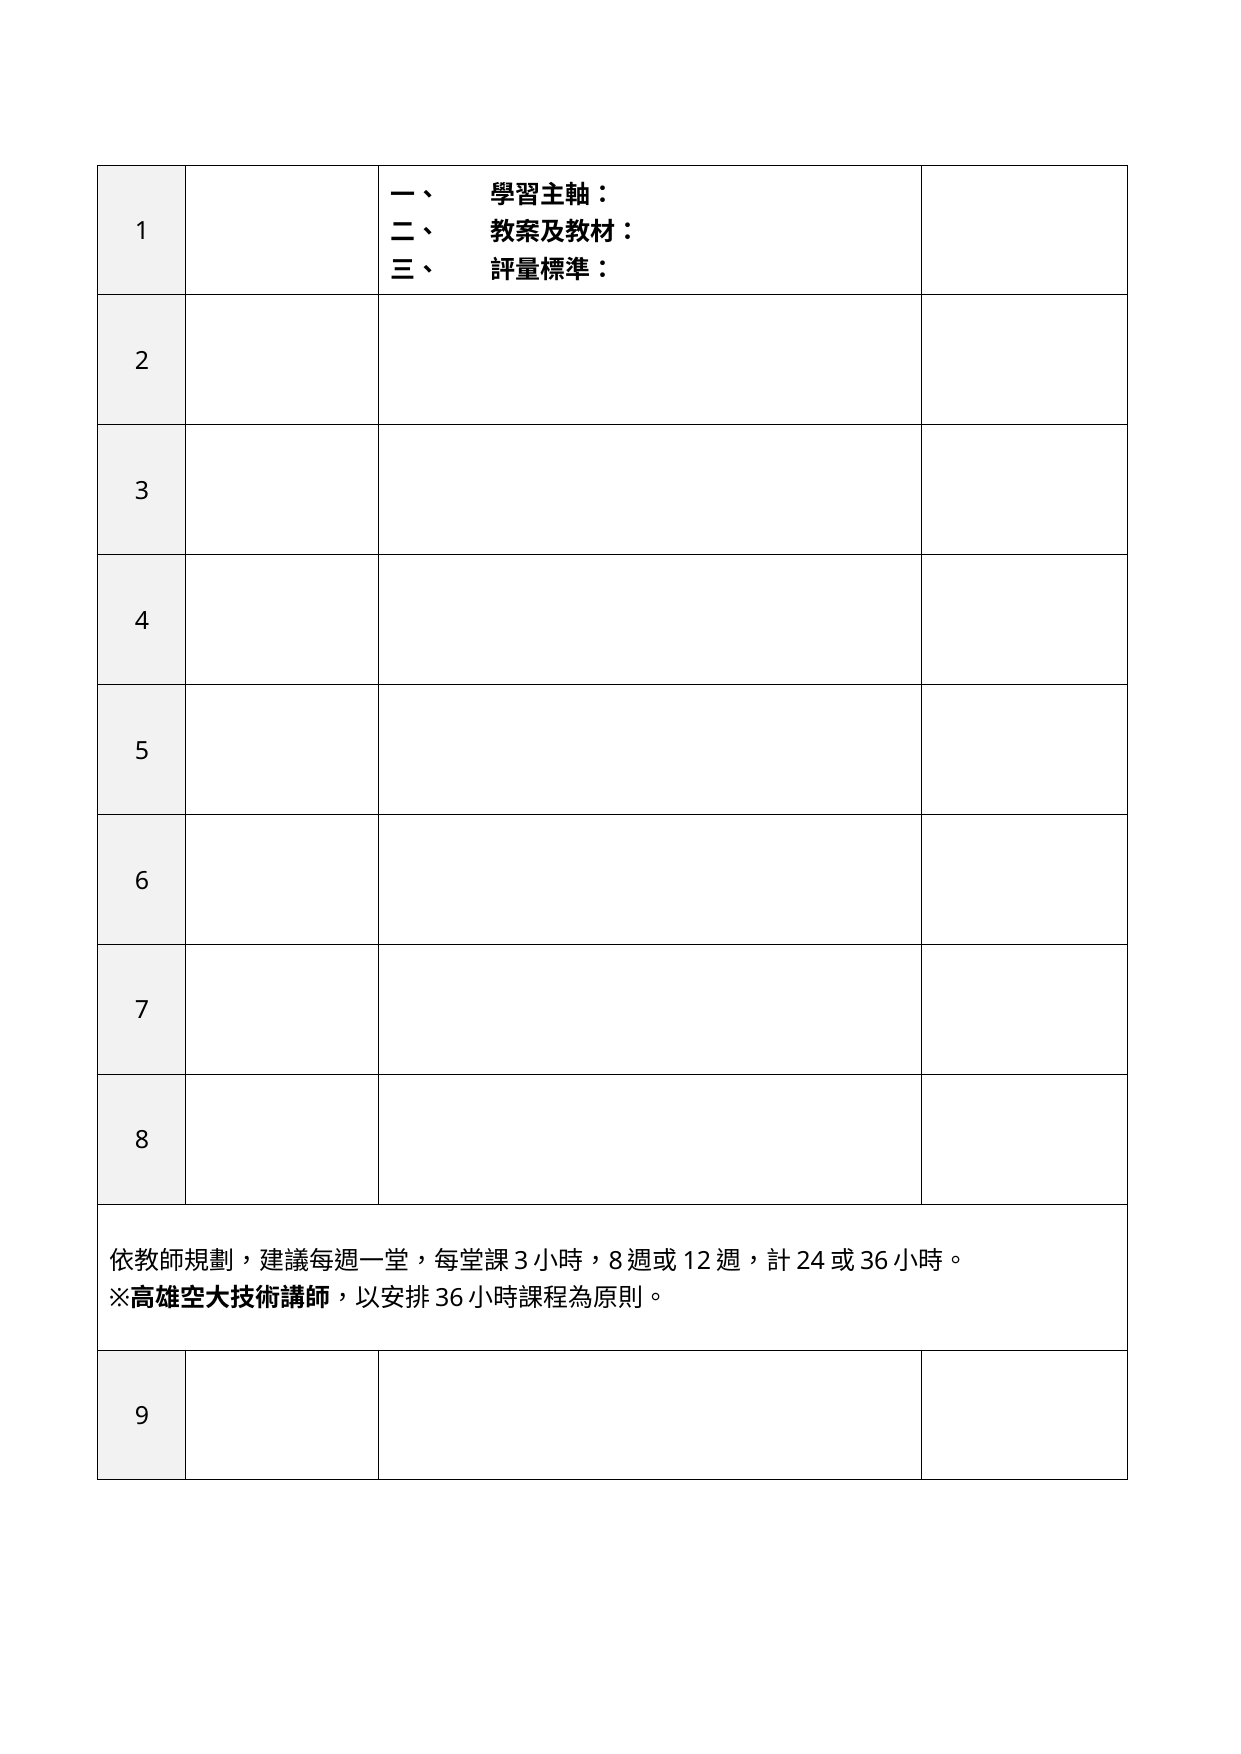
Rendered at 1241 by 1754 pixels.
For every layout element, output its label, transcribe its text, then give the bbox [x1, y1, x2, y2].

table_cell [186, 685, 378, 814]
table_cell [379, 945, 921, 1074]
table_cell [379, 1075, 921, 1204]
table_cell 4 [98, 555, 185, 684]
table_cell 6 [98, 815, 185, 944]
table_cell [186, 295, 378, 424]
table_cell 2 [98, 295, 185, 424]
table_cell 學習主軸： 教案及教材： 評量標準： [379, 166, 921, 294]
table_cell [379, 815, 921, 944]
table_cell [922, 815, 1127, 944]
table_cell 3 [98, 425, 185, 554]
table_cell 7 [98, 945, 185, 1074]
table_cell [186, 1351, 378, 1479]
table_cell [379, 685, 921, 814]
table_cell [379, 295, 921, 424]
table_cell [922, 295, 1127, 424]
table_cell [922, 1075, 1127, 1204]
table_cell [379, 555, 921, 684]
table_cell [922, 945, 1127, 1074]
table_cell 依教師規劃，建議每週一堂，每堂課3小時，8週或12週，計24或36小時。 ※高雄空大技術講師，以安排36小時課程為原則。 [98, 1205, 1127, 1349]
table_cell [186, 425, 378, 554]
table_cell [379, 425, 921, 554]
table_cell [922, 166, 1127, 294]
table_cell 1 [98, 166, 185, 294]
table_cell [922, 1351, 1127, 1479]
table_cell [186, 815, 378, 944]
table_cell [186, 166, 378, 294]
table_cell [186, 945, 378, 1074]
table_cell [379, 1351, 921, 1479]
table_cell 8 [98, 1075, 185, 1204]
table_cell [186, 1075, 378, 1204]
table_cell 9 [98, 1351, 185, 1479]
table_cell [922, 555, 1127, 684]
table_cell 5 [98, 685, 185, 814]
table_cell [186, 555, 378, 684]
table_cell [922, 685, 1127, 814]
table_cell [922, 425, 1127, 554]
